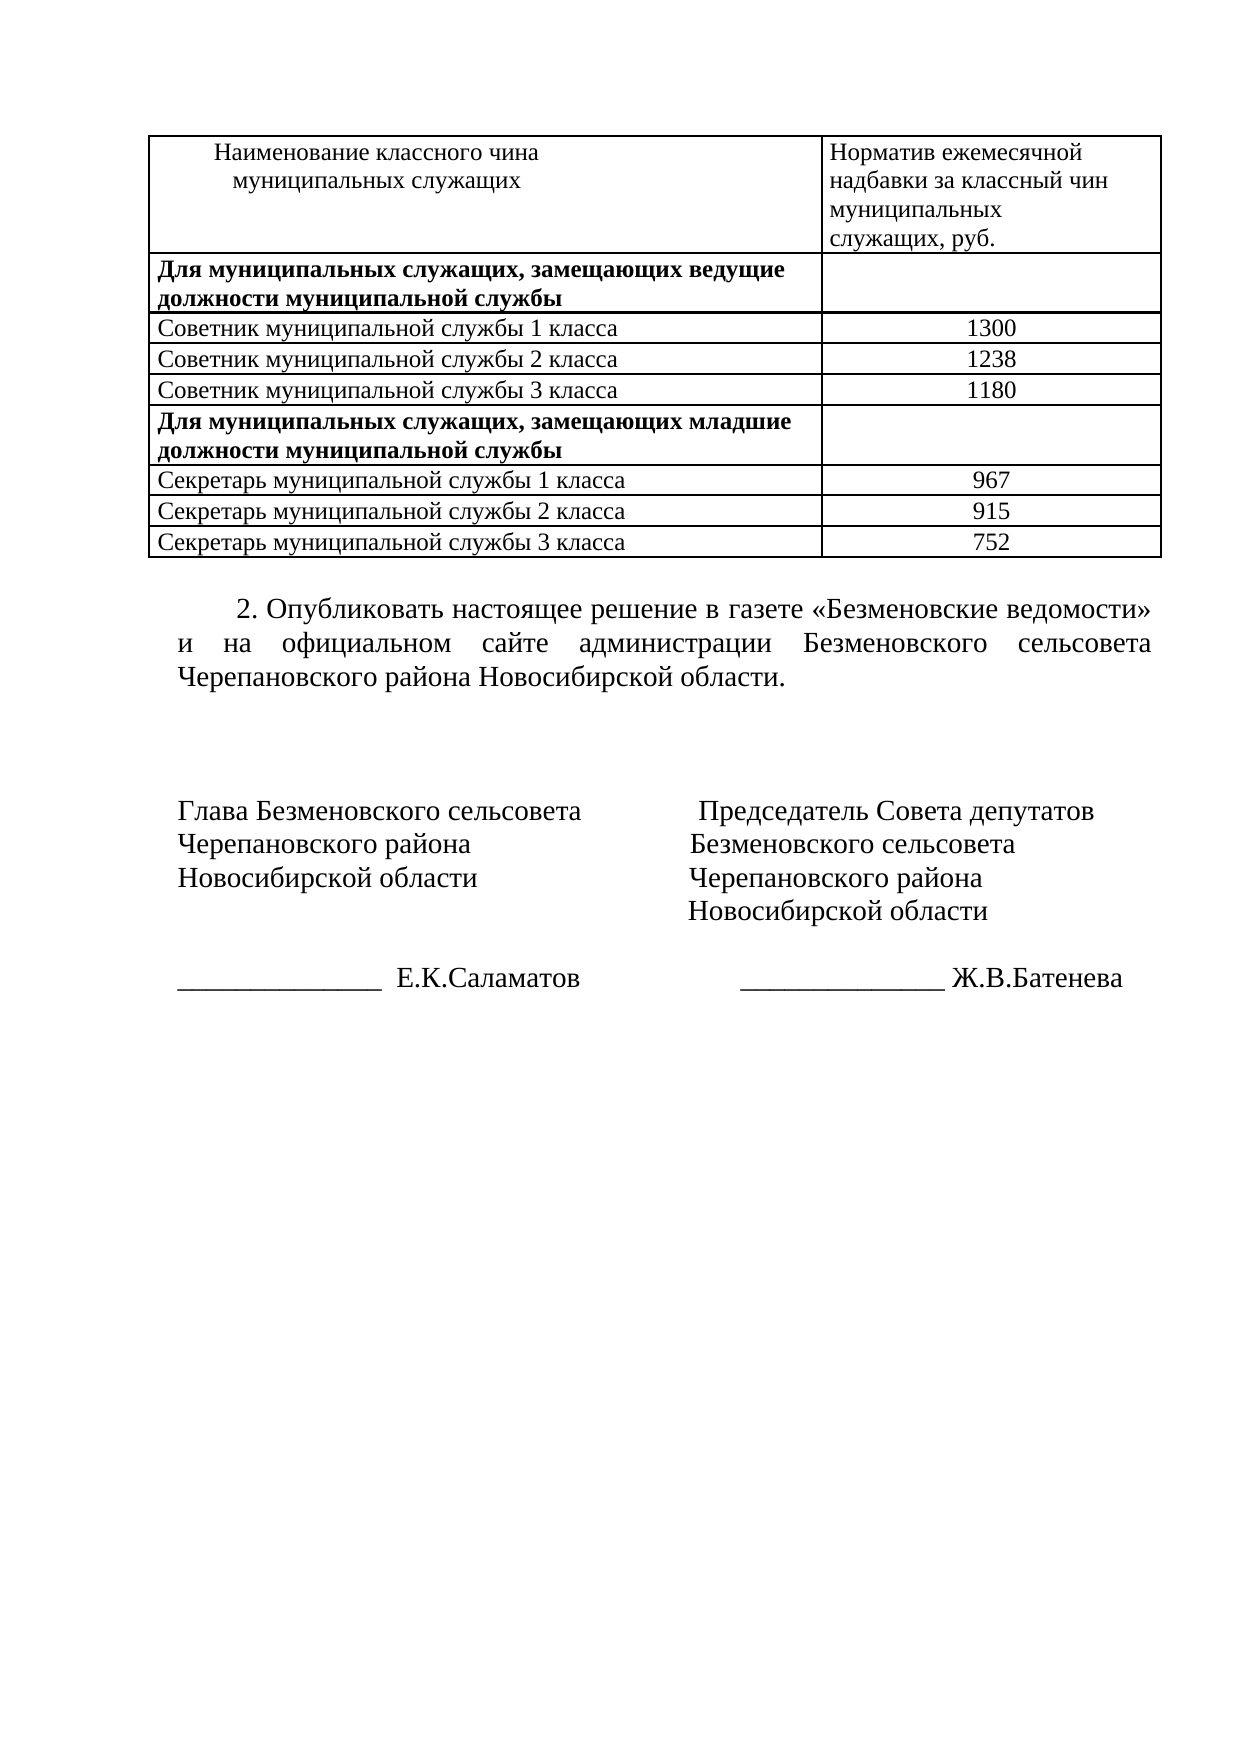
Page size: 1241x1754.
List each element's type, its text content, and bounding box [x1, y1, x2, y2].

table_cell Советник муниципальной службы 3 класса [150, 375, 821, 404]
table_cell 1180 [823, 375, 1160, 404]
table_cell [823, 406, 1160, 463]
text Черепановского района Безменовского сельсовета [177, 826, 1152, 860]
text Новосибирской области [177, 893, 1152, 927]
table_cell 967 [823, 466, 1160, 494]
text ______________ Е.К.Саламатов ______________ Ж.В.Батенева [177, 961, 1152, 994]
text 2. Опубликовать настоящее решение в газете «Безменовские ведомости» и на официальном сайте администрации Безменовского сельсовета Черепановского района Новосибирской области. [177, 592, 1152, 692]
table_cell 1300 [823, 314, 1160, 342]
table_cell 752 [823, 527, 1160, 556]
table_cell [823, 254, 1160, 311]
table_cell Секретарь муниципальной службы 3 класса [150, 527, 821, 556]
table_cell Секретарь муниципальной службы 2 класса [150, 496, 821, 525]
table_cell Для муниципальных служащих, замещающих младшие должности муниципальной службы [150, 406, 821, 463]
table_cell Советник муниципальной службы 2 класса [150, 344, 821, 373]
table_cell Для муниципальных служащих, замещающих ведущие должности муниципальной службы [150, 254, 821, 311]
table_cell Секретарь муниципальной службы 1 класса [150, 466, 821, 494]
table_header Наименование классного чина муниципальных служащих [150, 137, 821, 252]
table_cell Советник муниципальной службы 1 класса [150, 314, 821, 342]
table_cell 915 [823, 496, 1160, 525]
text Глава Безменовского сельсовета Председатель Совета депутатов [177, 793, 1152, 826]
table_header Норматив ежемесячной надбавки за классный чин муниципальных служащих, руб. [823, 137, 1160, 252]
text Новосибирской области Черепановского района [177, 860, 1152, 893]
table_cell 1238 [823, 344, 1160, 373]
